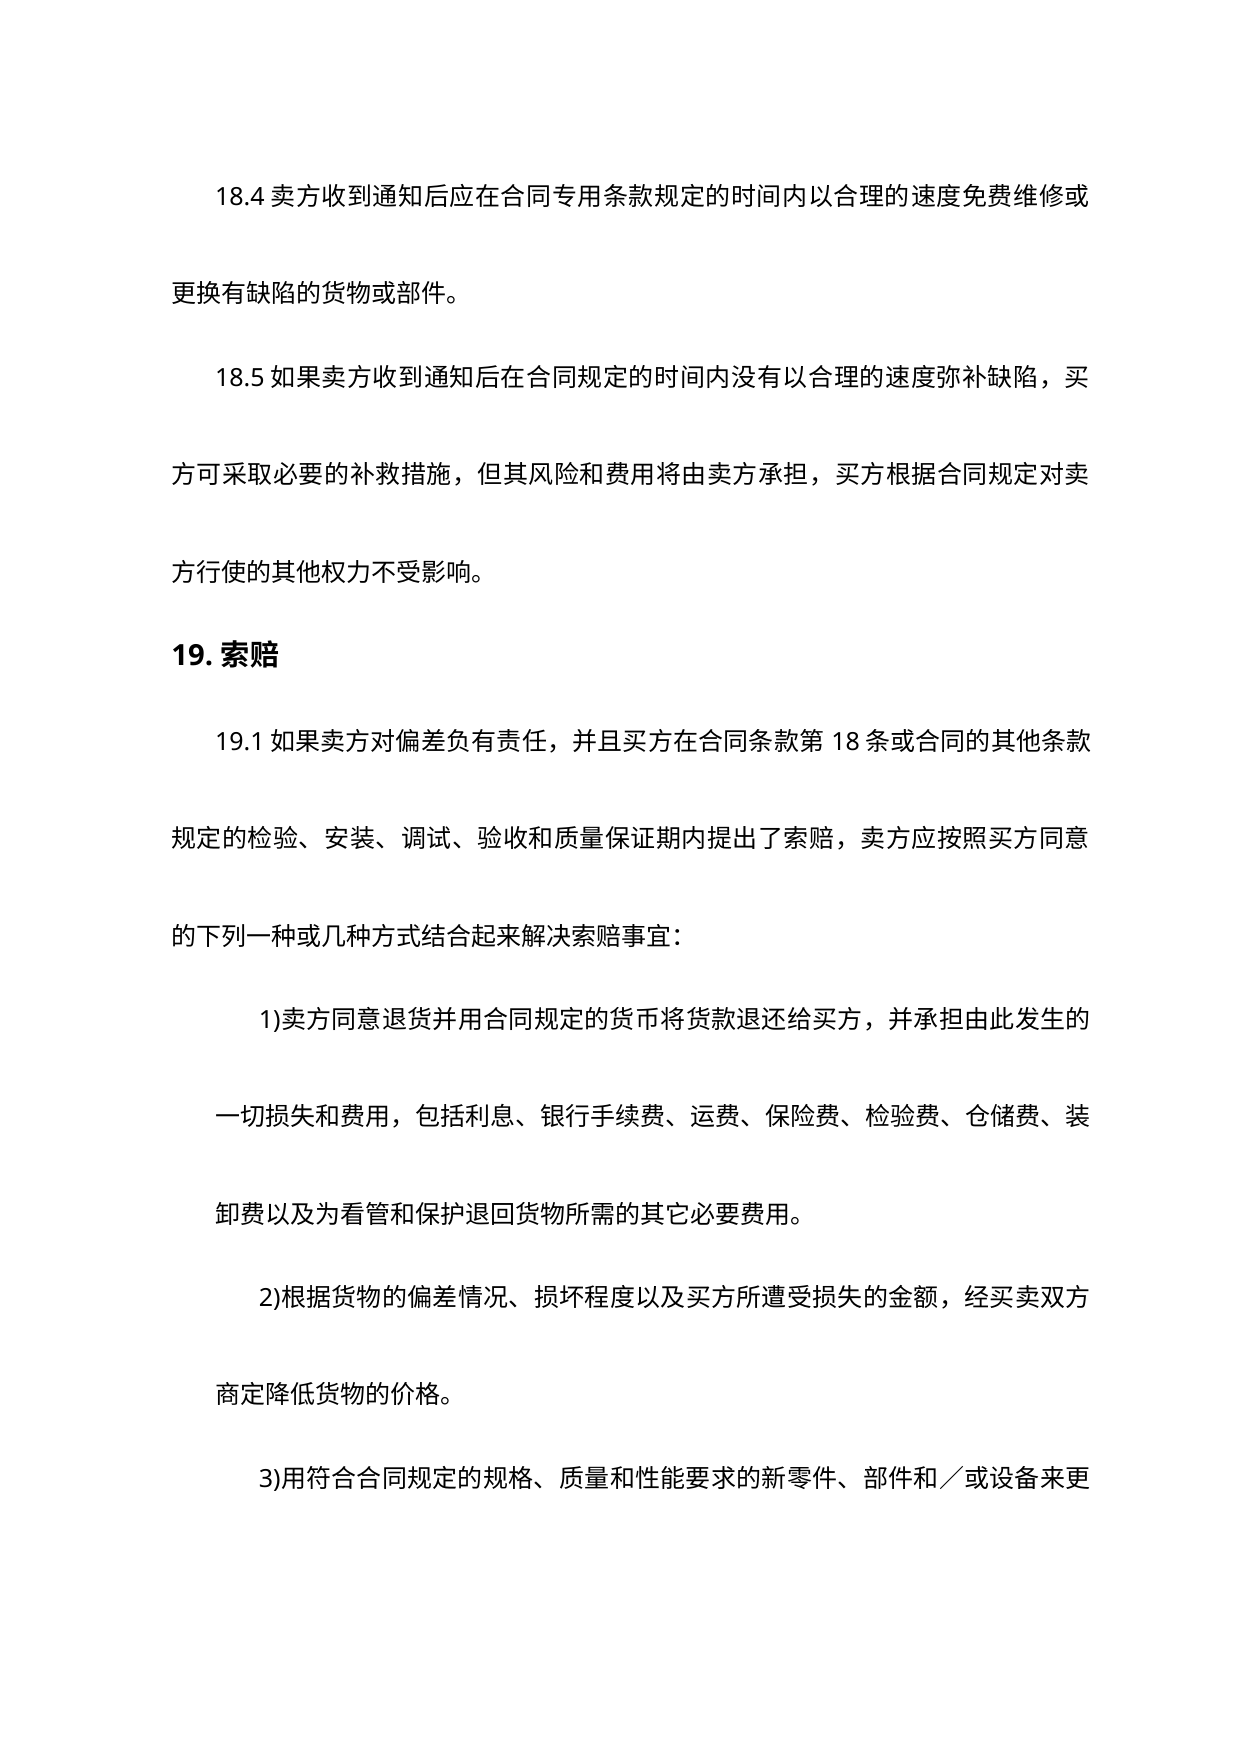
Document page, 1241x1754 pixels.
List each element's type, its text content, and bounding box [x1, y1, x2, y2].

text 18.5如果卖方收到通知后在合同规定的时间内没有以合理的速度弥补缺陷，买方可采取必要的补救措施，但其风险和费用将由卖方承担，买方根据合同规定对卖方行使的其他权力不受影响。 [171, 343, 1092, 603]
text 18.4卖方收到通知后应在合同专用条款规定的时间内以合理的速度免费维修或更换有缺陷的货物或部件。 [171, 162, 1092, 324]
text 19. 索赔 [171, 621, 1092, 686]
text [215, 1444, 1092, 1509]
text 1)卖方同意退货并用合同规定的货币将货款退还给买方，并承担由此发生的一切损失和费用，包括利息、银行手续费、运费、保险费、检验费、仓储费、装卸费以及为看管和保护退回货物所需的其它必要费用。 [215, 985, 1092, 1245]
text 19.1如果卖方对偏差负有责任，并且买方在合同条款第18条或合同的其他条款规定的检验、安装、调试、验收和质量保证期内提出了索赔，卖方应按照买方同意的下列一种或几种方式结合起来解决索赔事宜： [171, 707, 1092, 967]
text 2)根据货物的偏差情况、损坏程度以及买方所遭受损失的金额，经买卖双方商定降低货物的价格。 [215, 1263, 1092, 1426]
